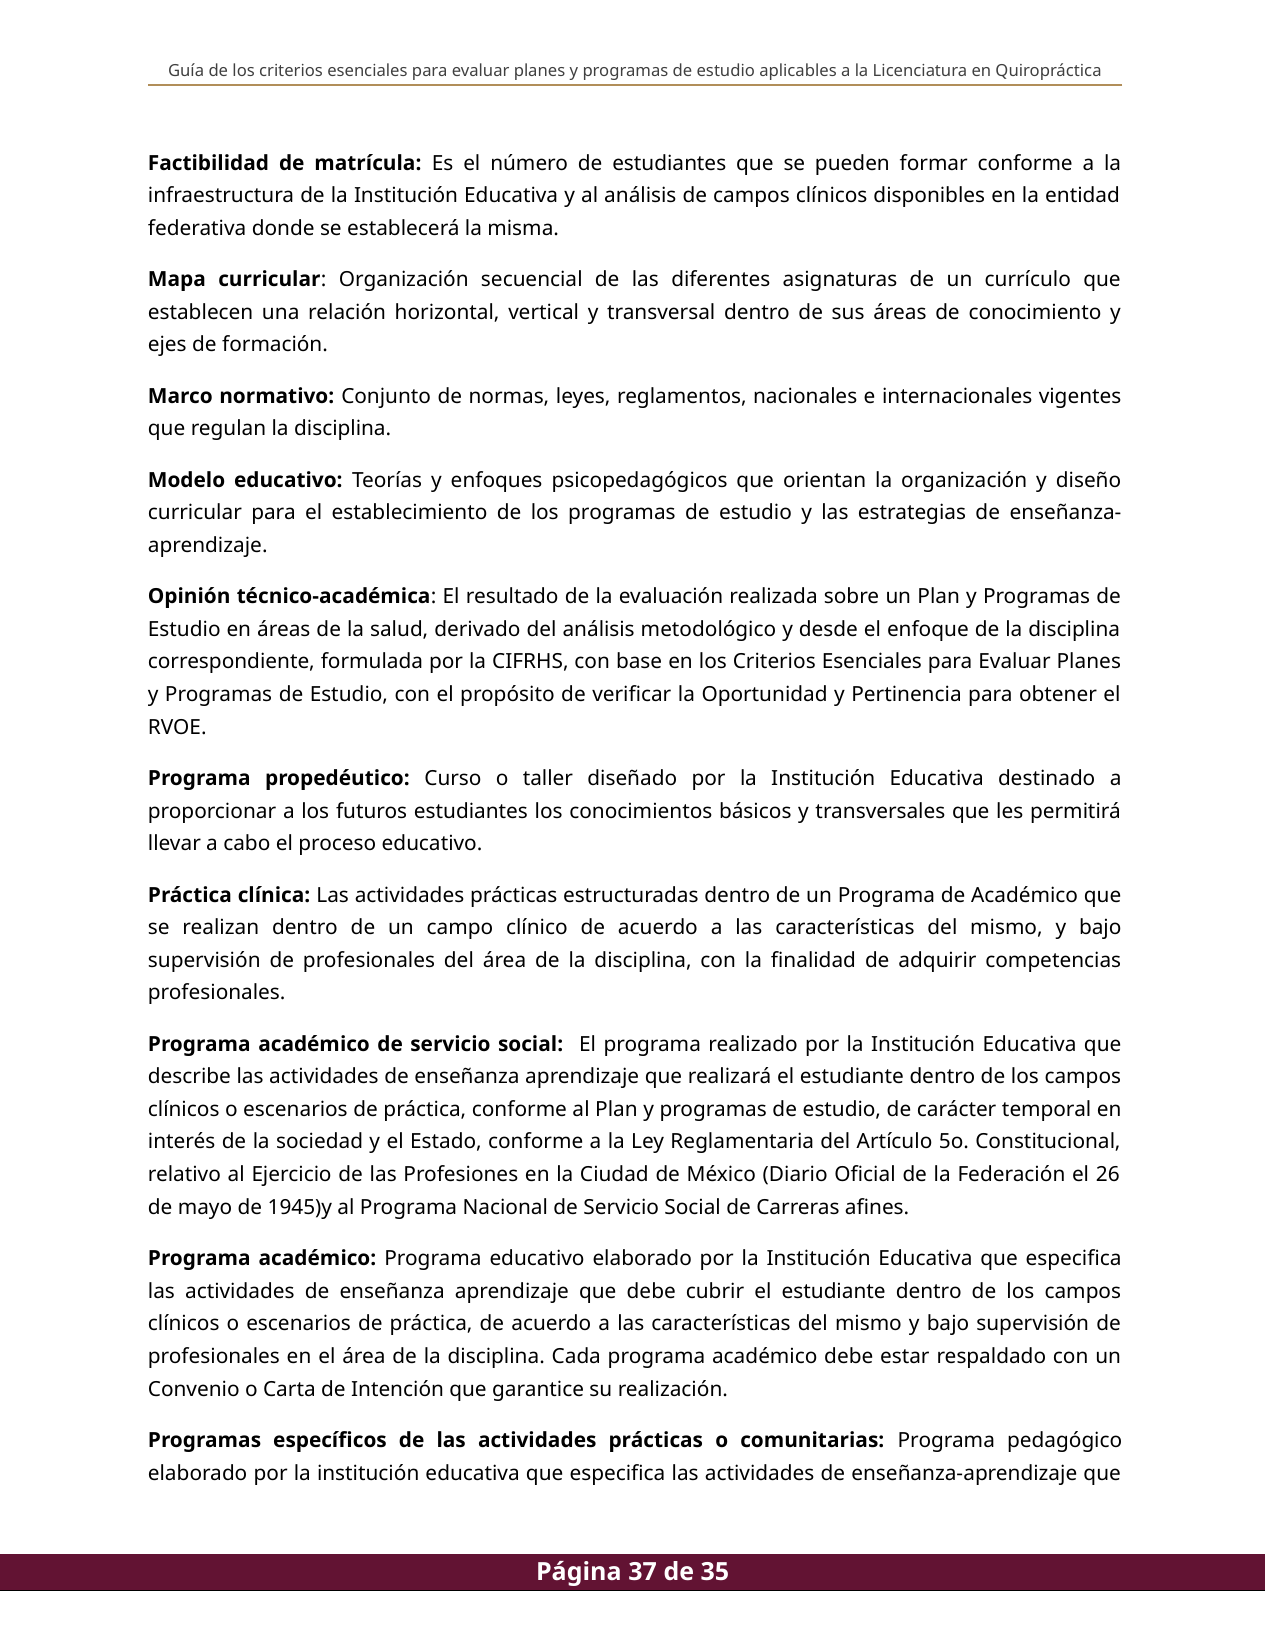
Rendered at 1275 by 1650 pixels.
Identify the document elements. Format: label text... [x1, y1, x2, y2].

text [148, 1425, 1122, 1486]
text Opinión técnico-académica: El resultado de la evaluación realizada sobre un Plan y Programas de Estudio en áreas de la salud, derivado del análisis metodológico y desde el enfoque de la disciplina correspondiente, formulada por la CIFRHS, con base en los Criterios Esenciales para Evaluar Planes y Programas de Estudio, con el propósito de verificar la Oportunidad y Pertinencia para obtener el RVOE. [148, 581, 1122, 740]
text Modelo educativo: Teorías y enfoques psicopedagógicos que orientan la organización y diseño curricular para el establecimiento de los programas de estudio y las estrategias de enseñanza-aprendizaje. [148, 465, 1122, 558]
text Factibilidad de matrícula: Es el número de estudiantes que se pueden formar conforme a la infraestructura de la Institución Educativa y al análisis de campos clínicos disponibles en la entidad federativa donde se establecerá la misma. [148, 148, 1122, 241]
text Mapa curricular: Organización secuencial de las diferentes asignaturas de un currículo que establecen una relación horizontal, vertical y transversal dentro de sus áreas de conocimiento y ejes de formación. [148, 264, 1122, 358]
text Programa propedéutico: Curso o taller diseñado por la Institución Educativa destinado a proporcionar a los futuros estudiantes los conocimientos básicos y transversales que les permitirá llevar a cabo el proceso educativo. [148, 763, 1122, 857]
text Marco normativo: Conjunto de normas, leyes, reglamentos, nacionales e internacionales vigentes que regulan la disciplina. [148, 381, 1122, 442]
text Práctica clínica: Las actividades prácticas estructuradas dentro de un Programa de Académico que se realizan dentro de un campo clínico de acuerdo a las características del mismo, y bajo supervisión de profesionales del área de la disciplina, con la finalidad de adquirir competencias profesionales. [148, 880, 1122, 1006]
text Programa académico de servicio social: El programa realizado por la Institución Educativa que describe las actividades de enseñanza aprendizaje que realizará el estudiante dentro de los campos clínicos o escenarios de práctica, conforme al Plan y programas de estudio, de carácter temporal en interés de la sociedad y el Estado, conforme a la Ley Reglamentaria del Artículo 5o. Constitucional, relativo al Ejercicio de las Profesiones en la Ciudad de México (Diario Oficial de la Federación el 26 de mayo de 1945)y al Programa Nacional de Servicio Social de Carreras afines. [148, 1029, 1122, 1220]
text Programa académico: Programa educativo elaborado por la Institución Educativa que especifica las actividades de enseñanza aprendizaje que debe cubrir el estudiante dentro de los campos clínicos o escenarios de práctica, de acuerdo a las características del mismo y bajo supervisión de profesionales en el área de la disciplina. Cada programa académico debe estar respaldado con un Convenio o Carta de Intención que garantice su realización. [148, 1243, 1122, 1402]
